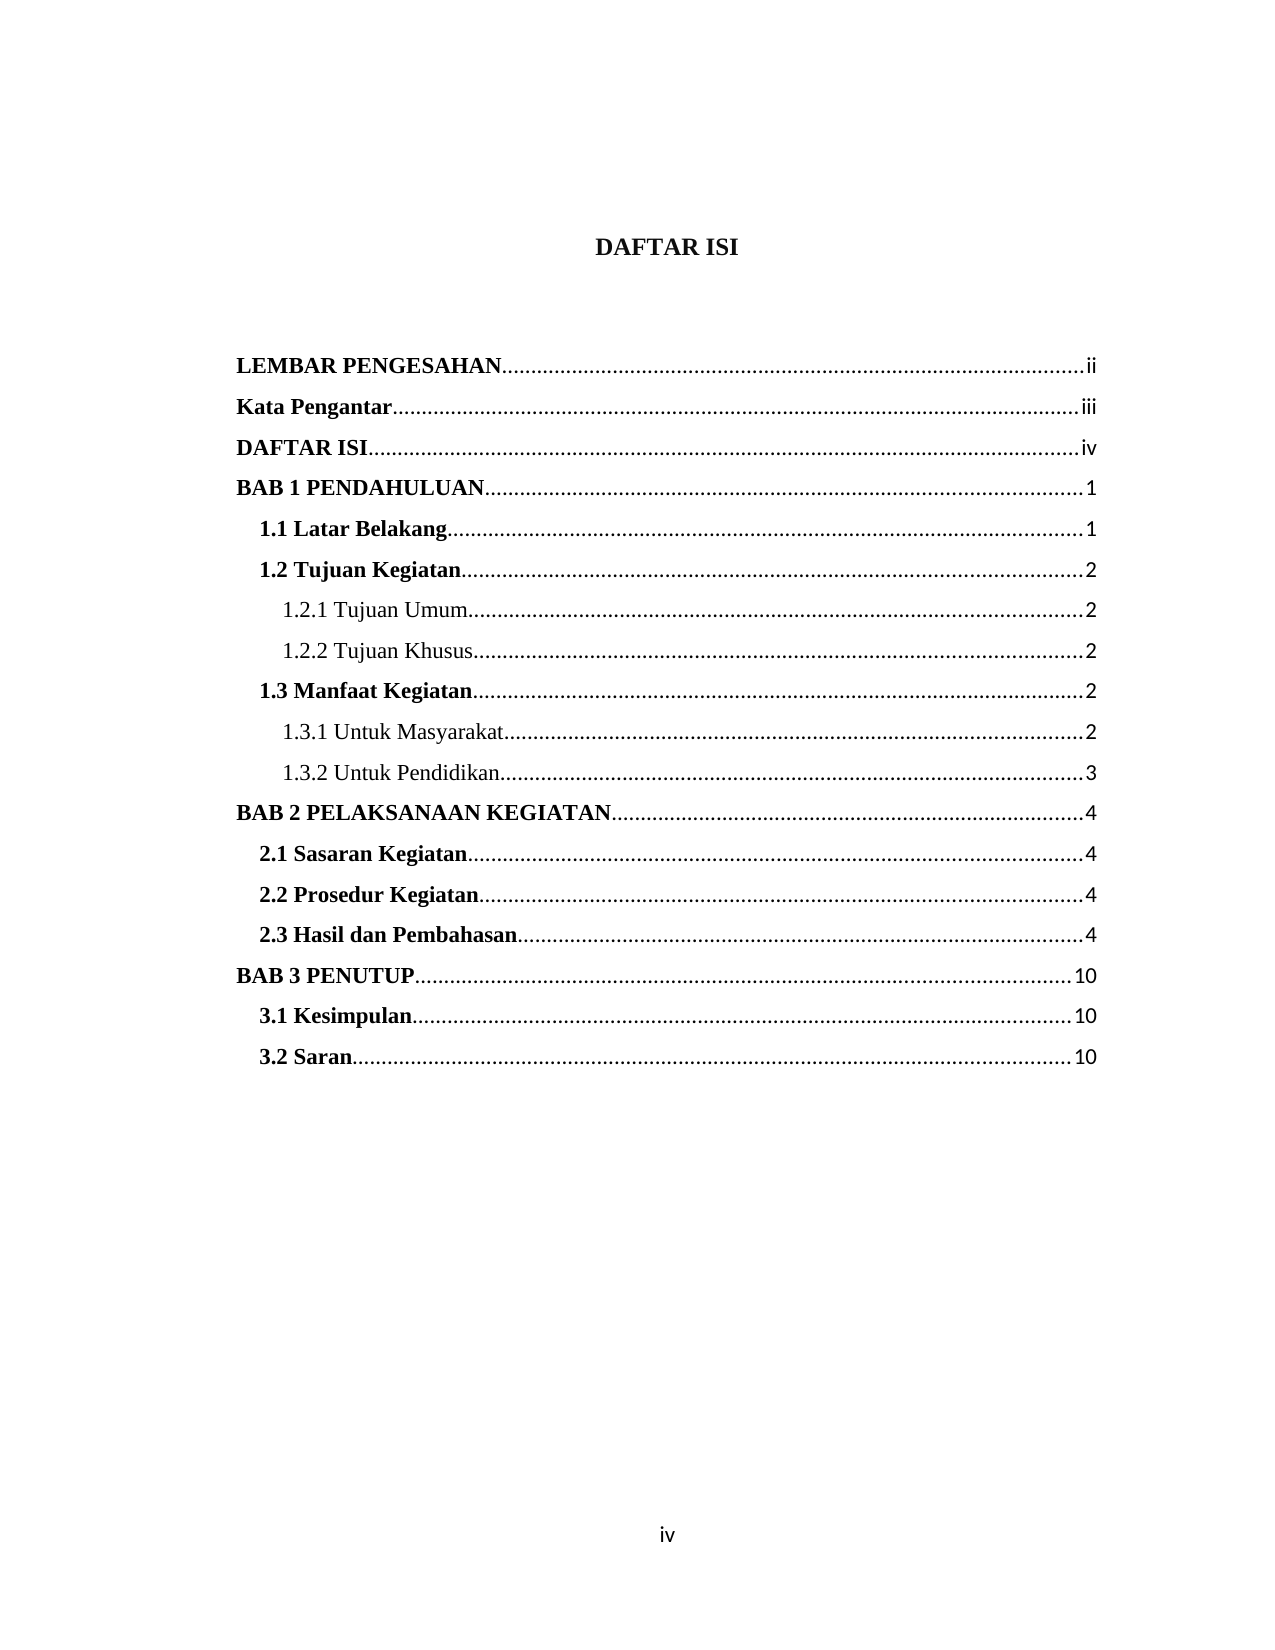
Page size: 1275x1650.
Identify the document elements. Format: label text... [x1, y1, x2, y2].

subtitle DAFTAR ISI [236, 232, 1098, 261]
